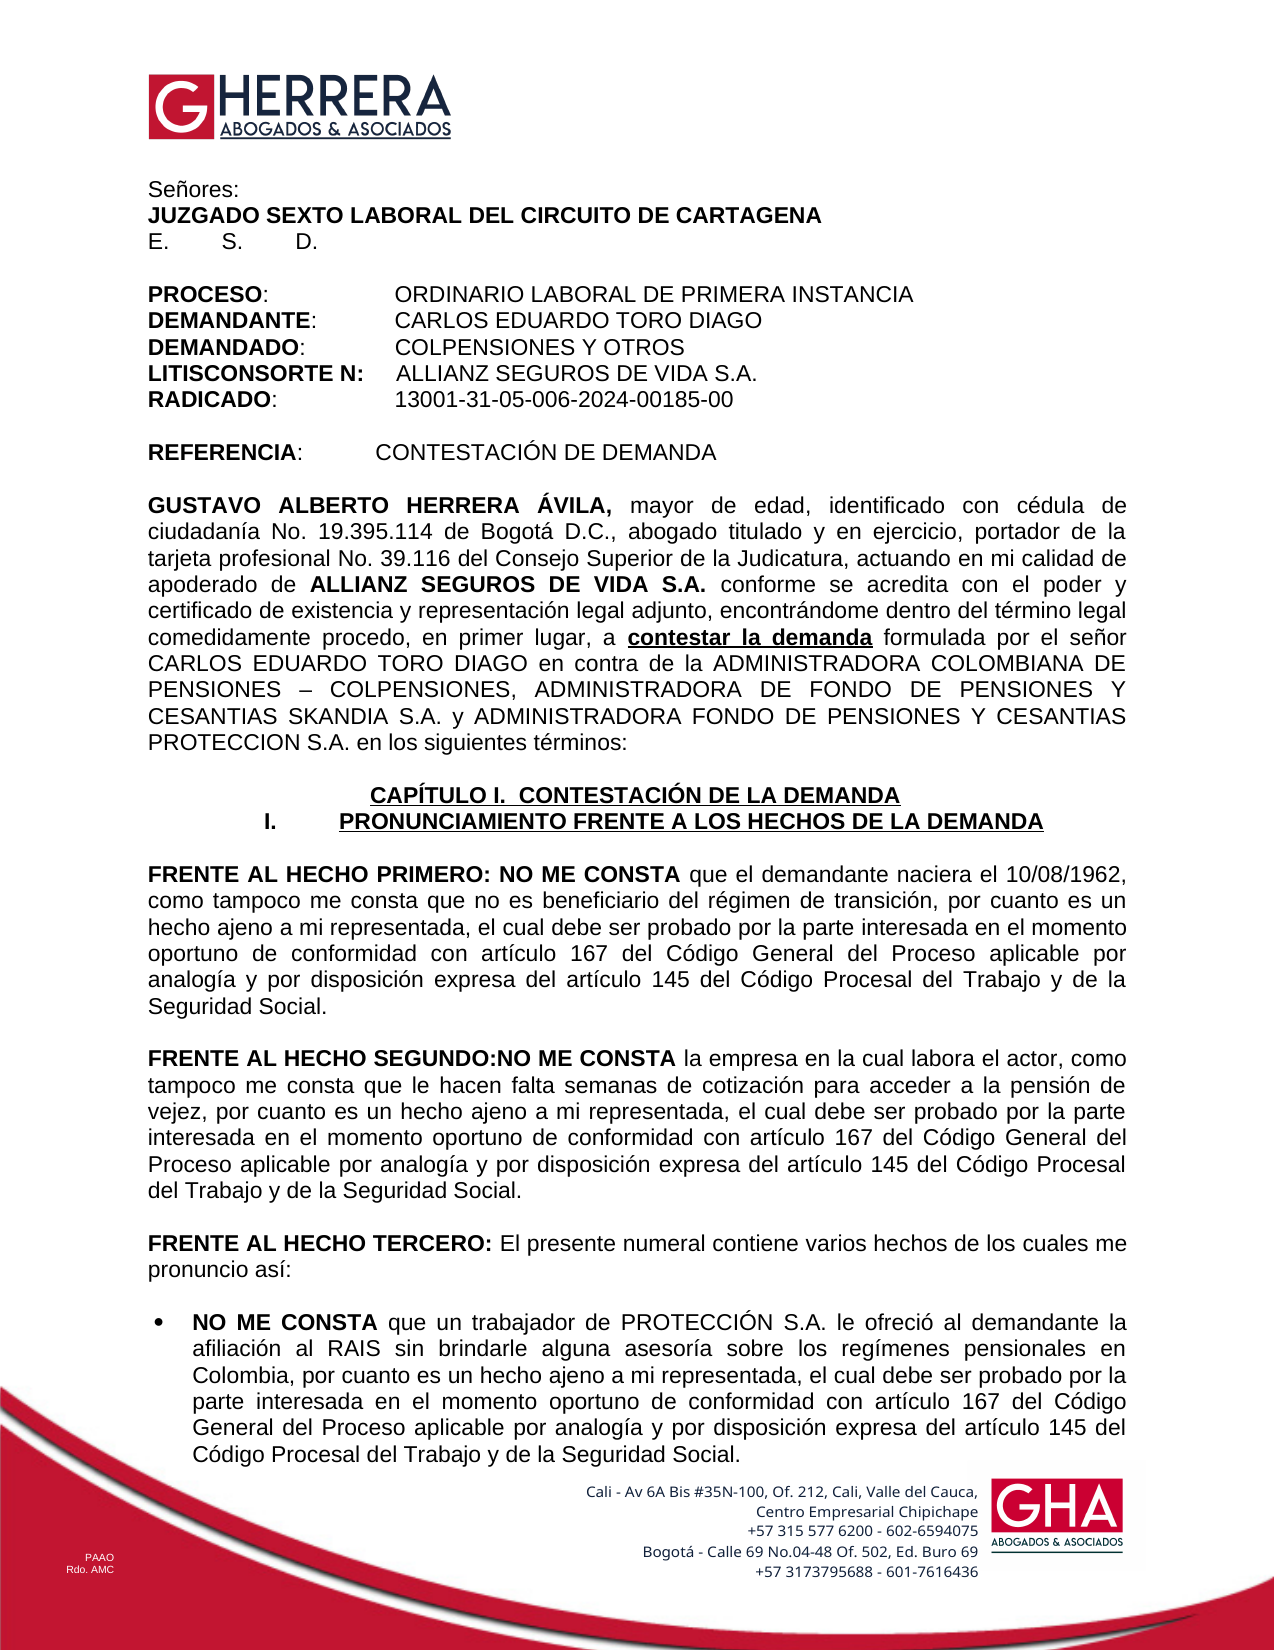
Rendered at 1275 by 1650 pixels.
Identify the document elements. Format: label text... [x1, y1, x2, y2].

text CAPÍTULO I. CONTESTACIÓN DE LA DEMANDA [148, 782, 1123, 808]
text FRENTE AL HECHO SEGUNDO:NO ME CONSTA la empresa en la cual labora el actor, como tampoco me consta que le hacen falta semanas de cotización para acceder a la pensión de vejez, por cuanto es un hecho ajeno a mi representada, el cual debe ser probado por la parte interesada en el momento oportuno de conformidad con artículo 167 del Código General del Proceso aplicable por analogía y por disposición expresa del artículo 145 del Código Procesal del Trabajo y de la Seguridad Social. [148, 1045, 1127, 1203]
text RADICADO: 13001-31-05-006-2024-00185-00 [148, 386, 1127, 413]
list PRONUNCIAMIENTO FRENTE A LOS HECHOS DE LA DEMANDA [185, 808, 1123, 834]
text GUSTAVO ALBERTO HERRERA ÁVILA, mayor de edad, identificado con cédula de ciudadanía No. 19.395.114 de Bogotá D.C., abogado titulado y en ejercicio, portador de la tarjeta profesional No. 39.116 del Consejo Superior de la Judicatura, actuando en mi calidad de apoderado de ALLIANZ SEGUROS DE VIDA S.A. conforme se acredita con el poder y certificado de existencia y representación legal adjunto, encontrándome dentro del término legal comedidamente procedo, en primer lugar, a contestar la demanda formulada por el señor CARLOS EDUARDO TORO DIAGO en contra de la ADMINISTRADORA COLOMBIANA DE PENSIONES – COLPENSIONES, ADMINISTRADORA DE FONDO DE PENSIONES Y CESANTIAS SKANDIA S.A. y ADMINISTRADORA FONDO DE PENSIONES Y CESANTIAS PROTECCION S.A. en los siguientes términos: [148, 492, 1127, 755]
text FRENTE AL HECHO PRIMERO: NO ME CONSTA que el demandante naciera el 10/08/1962, como tampoco me consta que no es beneficiario del régimen de transición, por cuanto es un hecho ajeno a mi representada, el cual debe ser probado por la parte interesada en el momento oportuno de conformidad con artículo 167 del Código General del Proceso aplicable por analogía y por disposición expresa del artículo 145 del Código Procesal del Trabajo y de la Seguridad Social. [148, 861, 1127, 1019]
picture [0, 1373, 1274, 1650]
text JUZGADO SEXTO LABORAL DEL CIRCUITO DE CARTAGENA [148, 202, 1127, 228]
text E. S. D. [148, 228, 1127, 255]
list NO ME CONSTA que un trabajador de PROTECCIÓN S.A. le ofreció al demandante la afiliación al RAIS sin brindarle alguna asesoría sobre los regímenes pensionales en Colombia, por cuanto es un hecho ajeno a mi representada, el cual debe ser probado por la parte interesada en el momento oportuno de conformidad con artículo 167 del Código General del Proceso aplicable por analogía y por disposición expresa del artículo 145 del Código Procesal del Trabajo y de la Seguridad Social. [154, 1309, 1127, 1467]
text PROCESO: ORDINARIO LABORAL DE PRIMERA INSTANCIA [148, 281, 1127, 307]
text Señores: [148, 176, 1127, 202]
text FRENTE AL HECHO TERCERO: El presente numeral contiene varios hechos de los cuales me pronuncio así: [148, 1230, 1127, 1282]
text DEMANDADO: COLPENSIONES Y OTROS [148, 334, 1127, 360]
text DEMANDANTE: CARLOS EDUARDO TORO DIAGO [148, 307, 1127, 334]
text LITISCONSORTE N: ALLIANZ SEGUROS DE VIDA S.A. [148, 360, 1127, 386]
picture [133, 56, 466, 157]
text REFERENCIA: CONTESTACIÓN DE DEMANDA [148, 439, 1127, 466]
